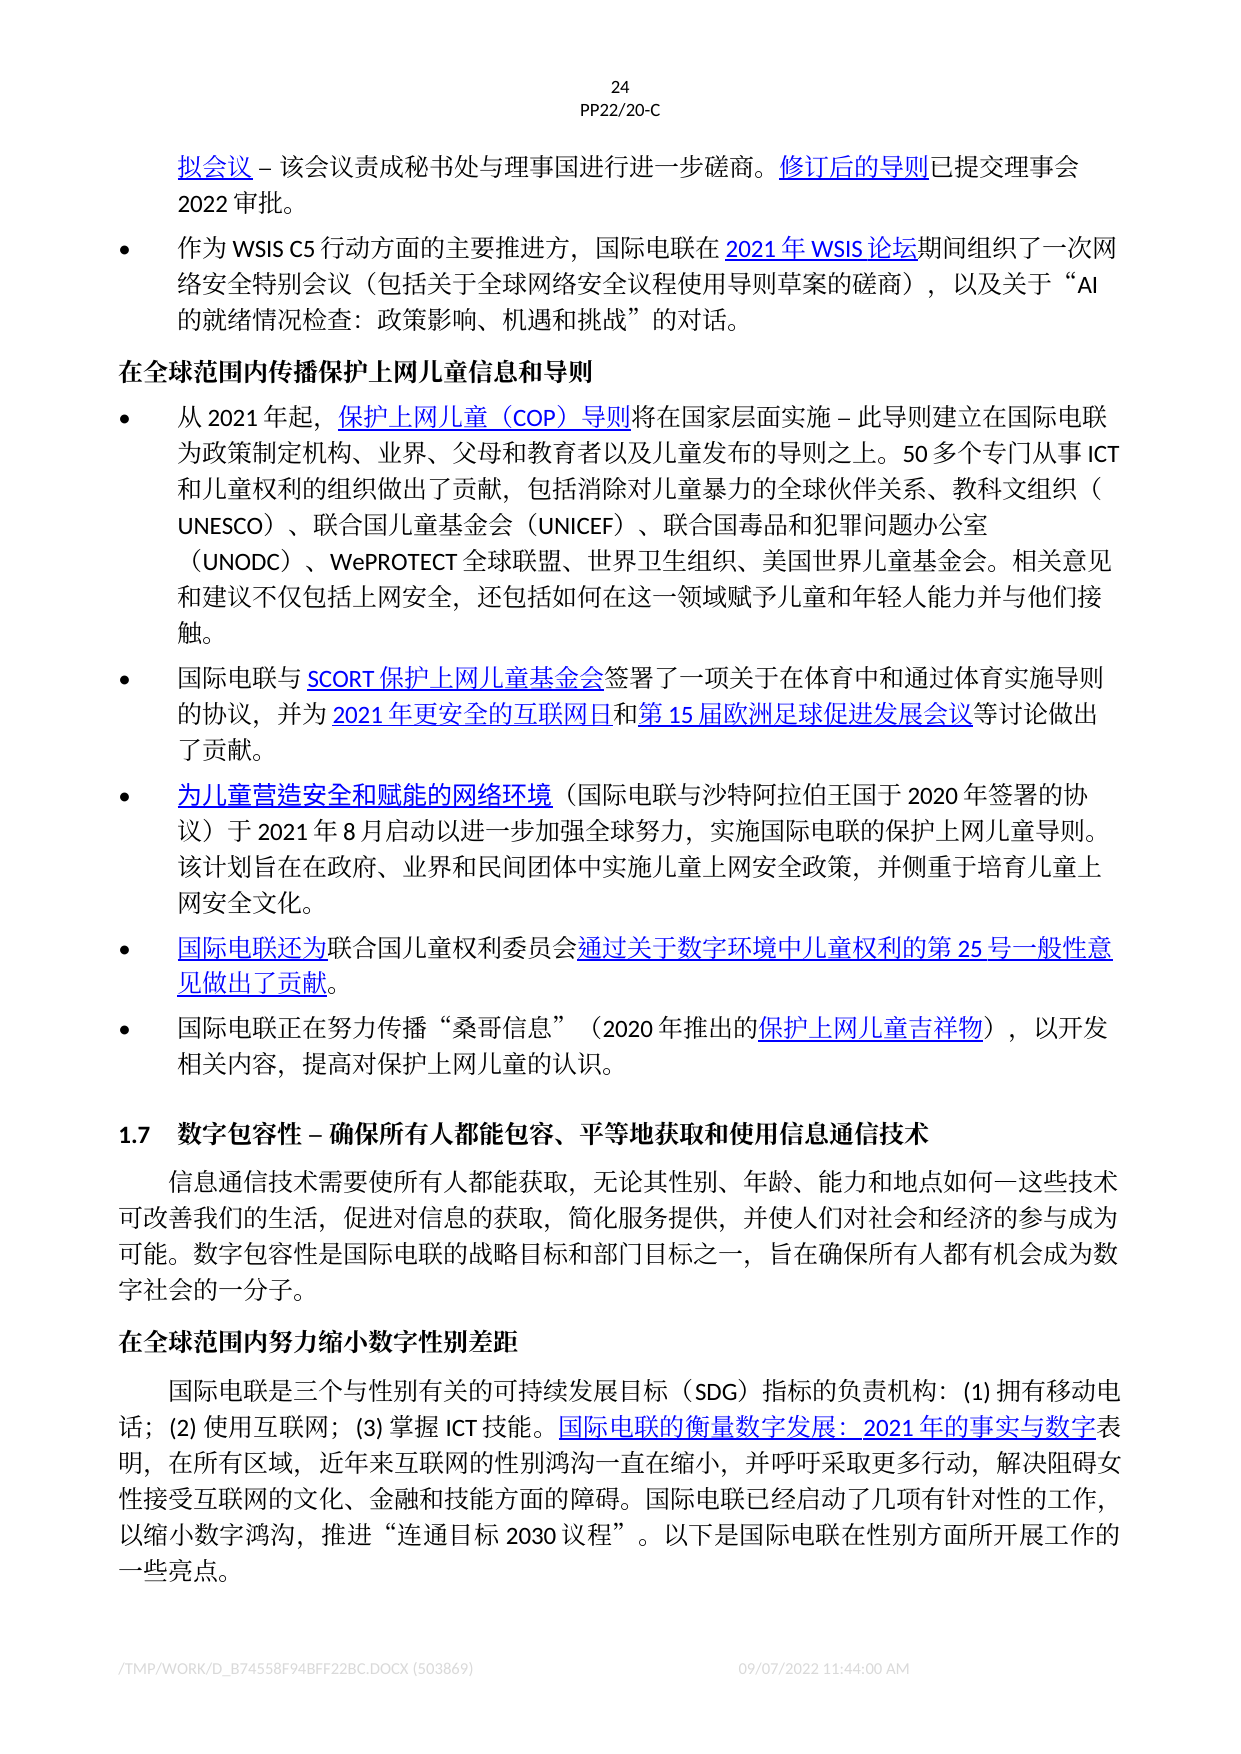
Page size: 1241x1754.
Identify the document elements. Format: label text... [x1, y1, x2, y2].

subtitle 1.7 数字包容性 – 确保所有人都能包容、平等地获取和使用信息通信技术 [118, 1114, 1122, 1150]
text 信息通信技术需要使所有人都能获取，无论其性别、年龄、能力和地点如何—这些技术可改善我们的生活，促进对信息的获取，简化服务提供，并使人们对社会和经济的参与成为可能。数字包容性是国际电联的战略目标和部门目标之一，旨在确保所有人都有机会成为数字社会的一分子。 [118, 1163, 1122, 1306]
text • 为儿童营造安全和赋能的网络环境（国际电联与沙特阿拉伯王国于2020年签署的协议）于2021年8月启动以进一步加强全球努力，实施国际电联的保护上网儿童导则。该计划旨在在政府、业界和民间团体中实施儿童上网安全政策，并侧重于培育儿童上网安全文化。 [118, 775, 1122, 919]
text • 作为WSIS C5行动方面的主要推进方，国际电联在2021年WSIS论坛期间组织了一次网络安全特别会议（包括关于全球网络安全议程使用导则草案的磋商），以及关于“AI的就绪情况检查：政策影响、机遇和挑战”的对话。 [118, 228, 1122, 336]
text • 国际电联与SCORT保护上网儿童基金会签署了一项关于在体育中和通过体育实施导则的协议，并为2021年更安全的互联网日和第15届欧洲足球促进发展会议等讨论做出了贡献。 [118, 658, 1122, 766]
subtitle 在全球范围内努力缩小数字性别差距 [118, 1323, 1122, 1359]
subtitle 在全球范围内传播保护上网儿童信息和导则 [118, 353, 1122, 389]
text • 国际电联还为联合国儿童权利委员会通过关于数字环境中儿童权利的第25号一般性意见做出了贡献。 [118, 928, 1122, 1000]
text 国际电联是三个与性别有关的可持续发展目标（SDG）指标的负责机构：(1) 拥有移动电话；(2) 使用互联网；(3) 掌握ICT技能。国际电联的衡量数字发展：2021年的事实与数字表明，在所有区域，近年来互联网的性别鸿沟一直在缩小，并呼吁采取更多行动，解决阻碍女性接受互联网的文化、金融和技能方面的障碍。国际电联已经启动了几项有针对性的工作，以缩小数字鸿沟，推进“连通目标2030议程”。以下是国际电联在性别方面所开展工作的一些亮点。 [118, 1372, 1122, 1587]
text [118, 148, 1122, 219]
text • 从2021年起，保护上网儿童（COP）导则将在国家层面实施 – 此导则建立在国际电联为政策制定机构、业界、父母和教育者以及儿童发布的导则之上。50多个专门从事ICT和儿童权利的组织做出了贡献，包括消除对儿童暴力的全球伙伴关系、教科文组织（UNESCO）、联合国儿童基金会（UNICEF）、联合国毒品和犯罪问题办公室（UNODC）、WePROTECT全球联盟、世界卫生组织、美国世界儿童基金会。相关意见和建议不仅包括上网安全，还包括如何在这一领域赋予儿童和年轻人能力并与他们接触。 [118, 398, 1122, 649]
